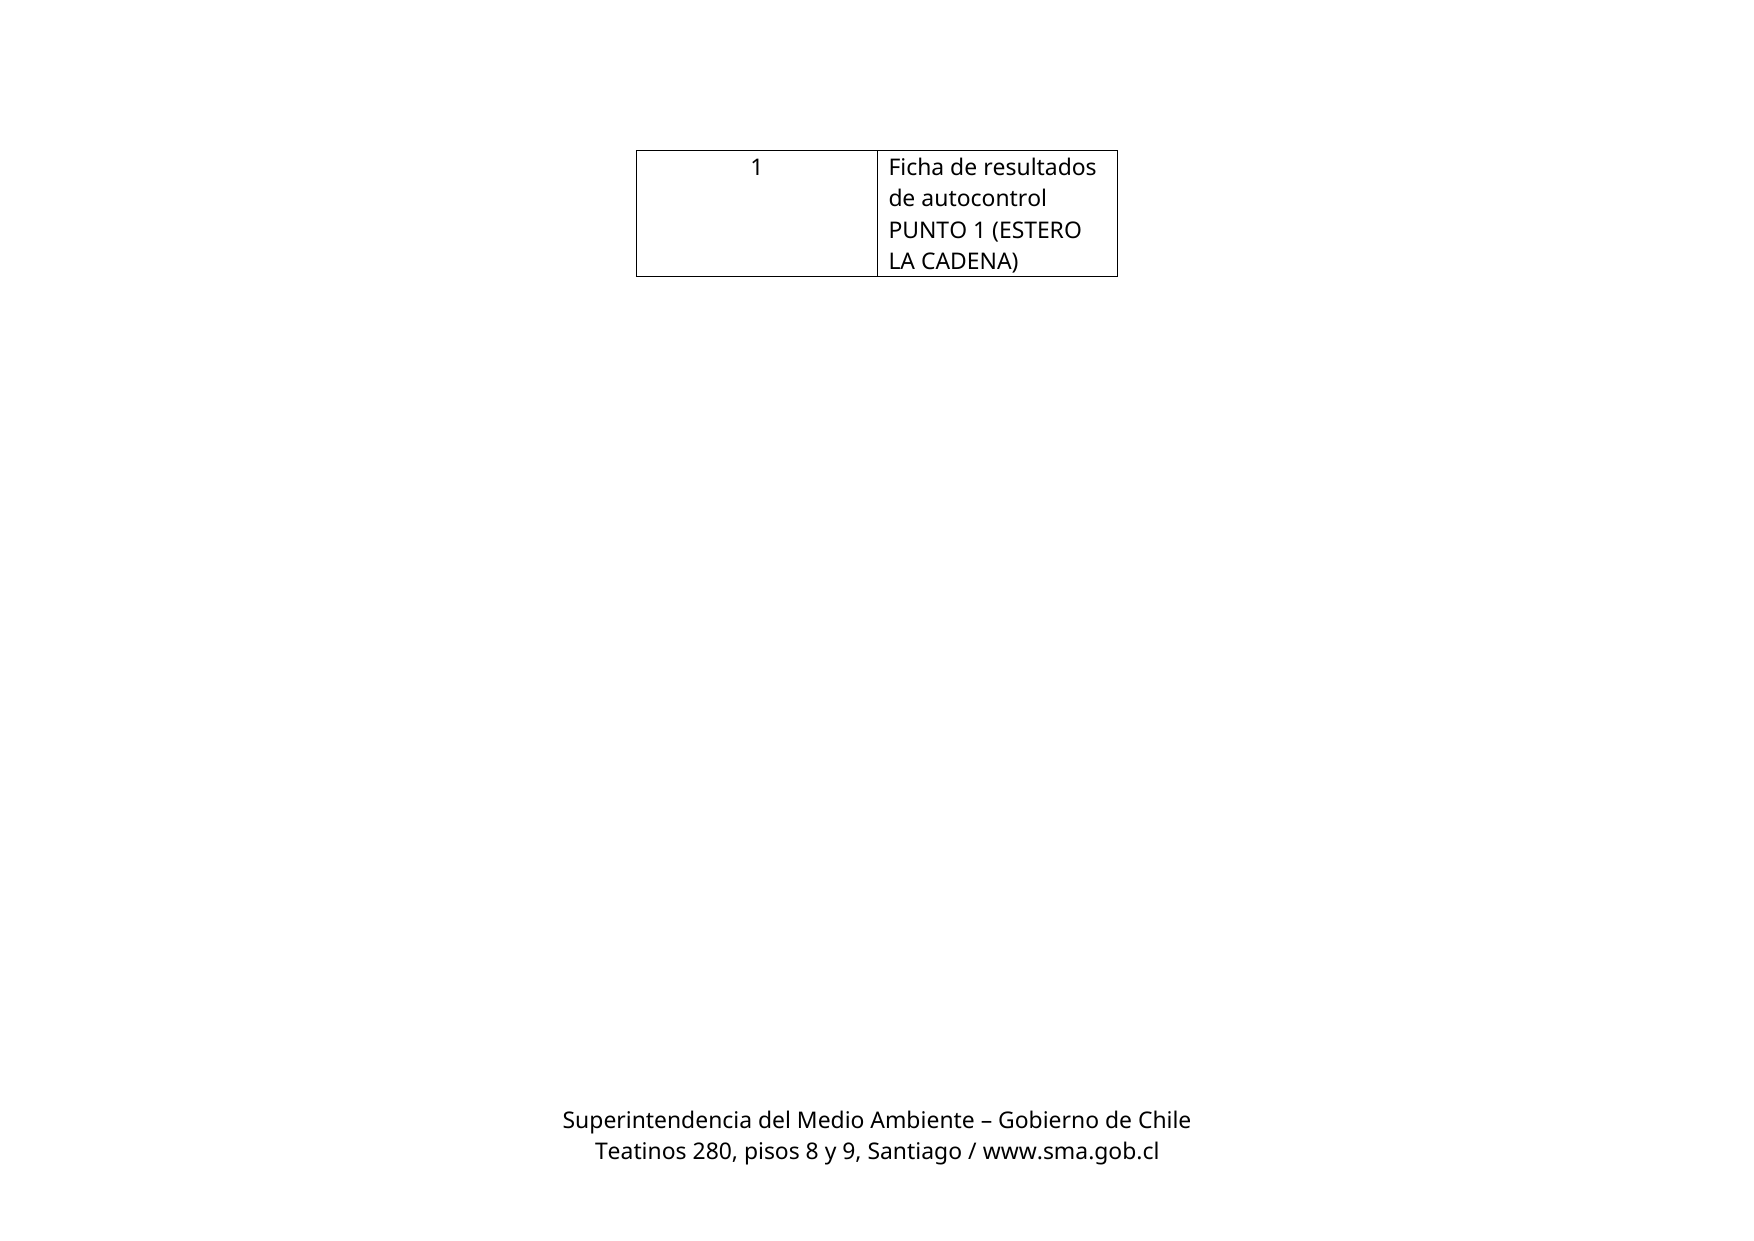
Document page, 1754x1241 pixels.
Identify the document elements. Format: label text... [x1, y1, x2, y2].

table_cell Ficha de resultados de autocontrol PUNTO 1 (ESTERO LA CADENA) [878, 151, 1117, 276]
table_cell 1 [637, 151, 877, 276]
